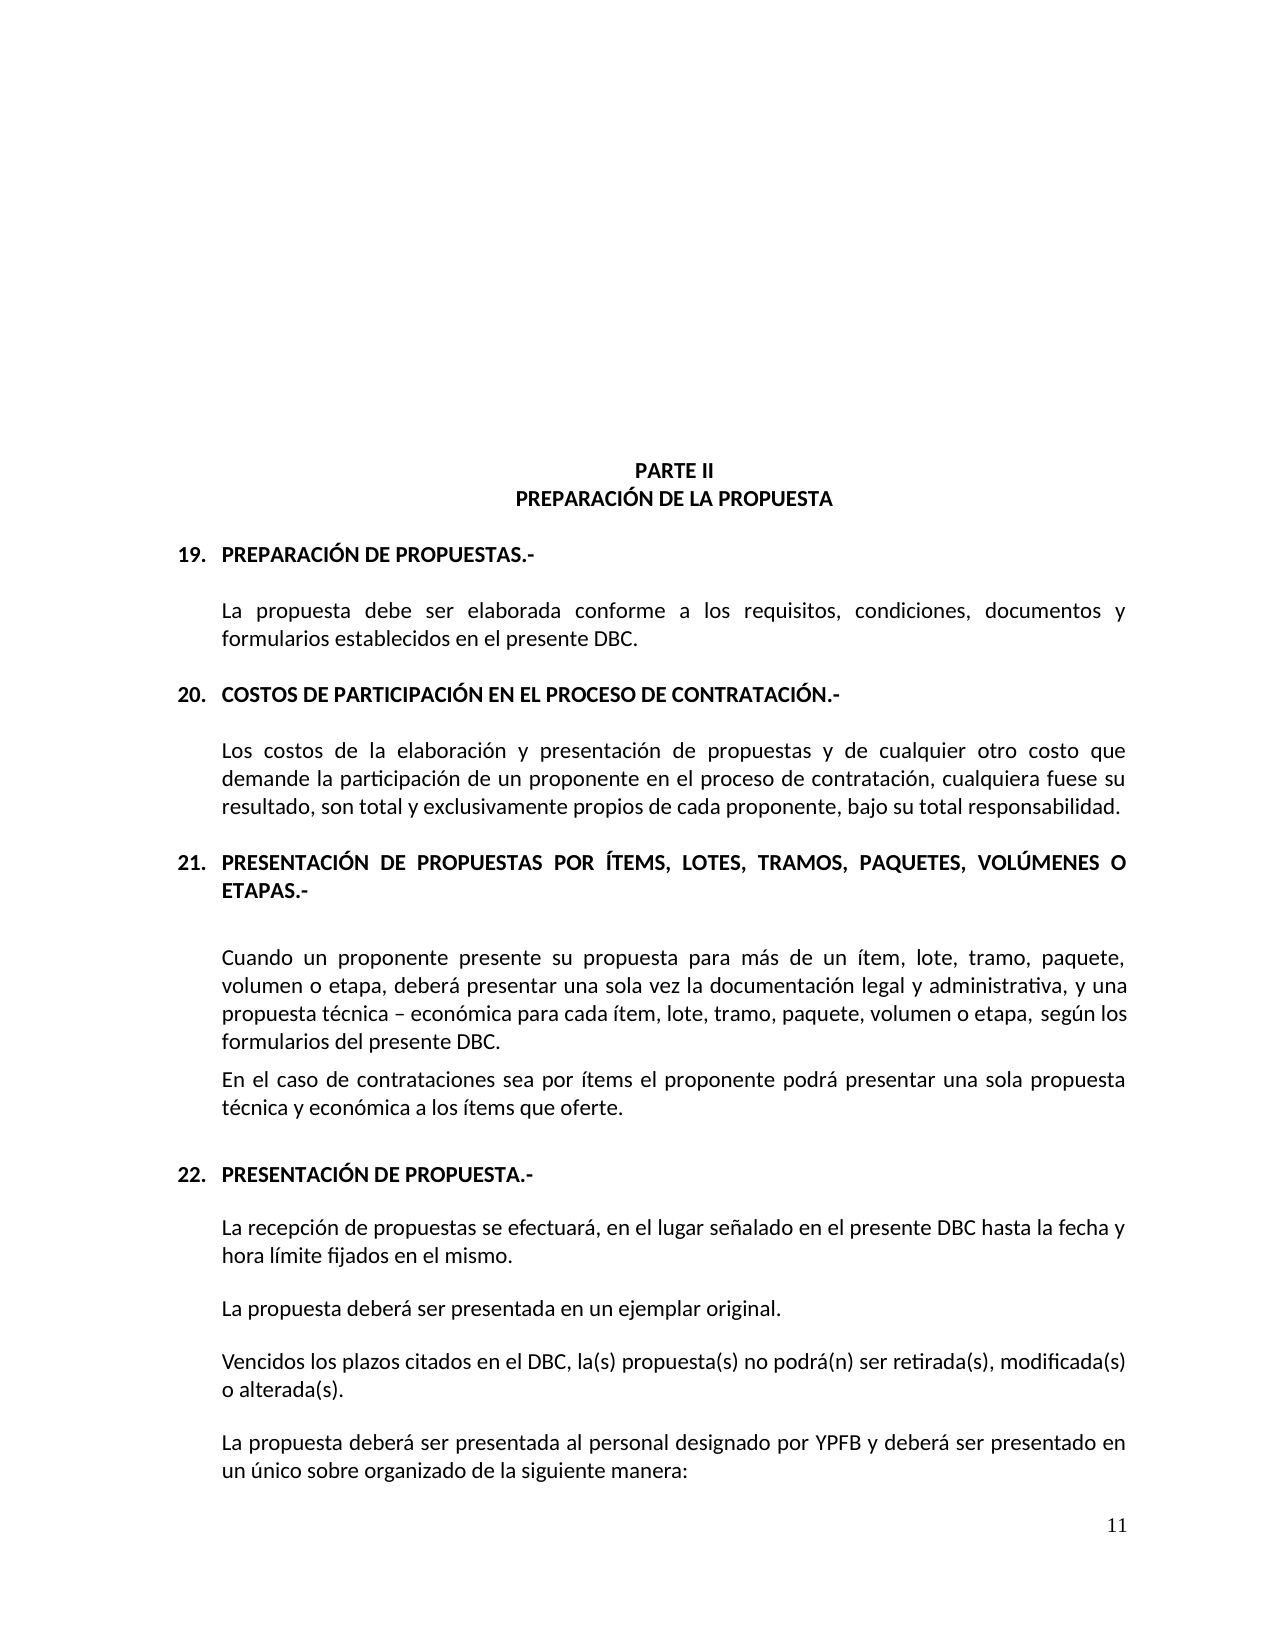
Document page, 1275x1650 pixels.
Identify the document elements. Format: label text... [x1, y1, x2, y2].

text Los costos de la elaboración y presentación de propuestas y de cualquier otro costo que demande la participación de un proponente en el proceso de contratación, cualquiera fuese su resultado, son total y exclusivamente propios de cada proponente, bajo su total responsabilidad. [222, 736, 1127, 820]
text PREPARACIÓN DE LA PROPUESTA [177, 484, 1127, 512]
list PRESENTACIÓN DE PROPUESTAS POR ÍTEMS, LOTES, TRAMOS, PAQUETES, VOLÚMENES O ETAPAS.- [177, 848, 1127, 904]
text Vencidos los plazos citados en el DBC, la(s) propuesta(s) no podrá(n) ser retirada(s), modificada(s) o alterada(s). [222, 1347, 1127, 1403]
text En el caso de contrataciones sea por ítems el proponente podrá presentar una sola propuesta técnica y económica a los ítems que oferte. [222, 1065, 1127, 1121]
list PRESENTACIÓN DE PROPUESTA.- [177, 1160, 1127, 1188]
list PREPARACIÓN DE PROPUESTAS.- [177, 540, 1127, 568]
text PARTE II [177, 456, 1127, 484]
text La propuesta deberá ser presentada al personal designado por YPFB y deberá ser presentado en un único sobre organizado de la siguiente manera: [222, 1428, 1127, 1484]
text La recepción de propuestas se efectuará, en el lugar señalado en el presente DBC hasta la fecha y hora límite fijados en el mismo. [222, 1213, 1127, 1269]
text La propuesta deberá ser presentada en un ejemplar original. [222, 1294, 1127, 1322]
text Cuando un proponente presente su propuesta para más de un ítem, lote, tramo, paquete, volumen o etapa, deberá presentar una sola vez la documentación legal y administrativa, y una propuesta técnica – económica para cada ítem, lote, tramo, paquete, volumen o etapa, según los formularios del presente DBC. [222, 943, 1127, 1055]
list COSTOS DE PARTICIPACIÓN EN EL PROCESO DE CONTRATACIÓN.- [177, 680, 1127, 708]
text La propuesta debe ser elaborada conforme a los requisitos, condiciones, documentos y formularios establecidos en el presente DBC. [222, 596, 1127, 652]
